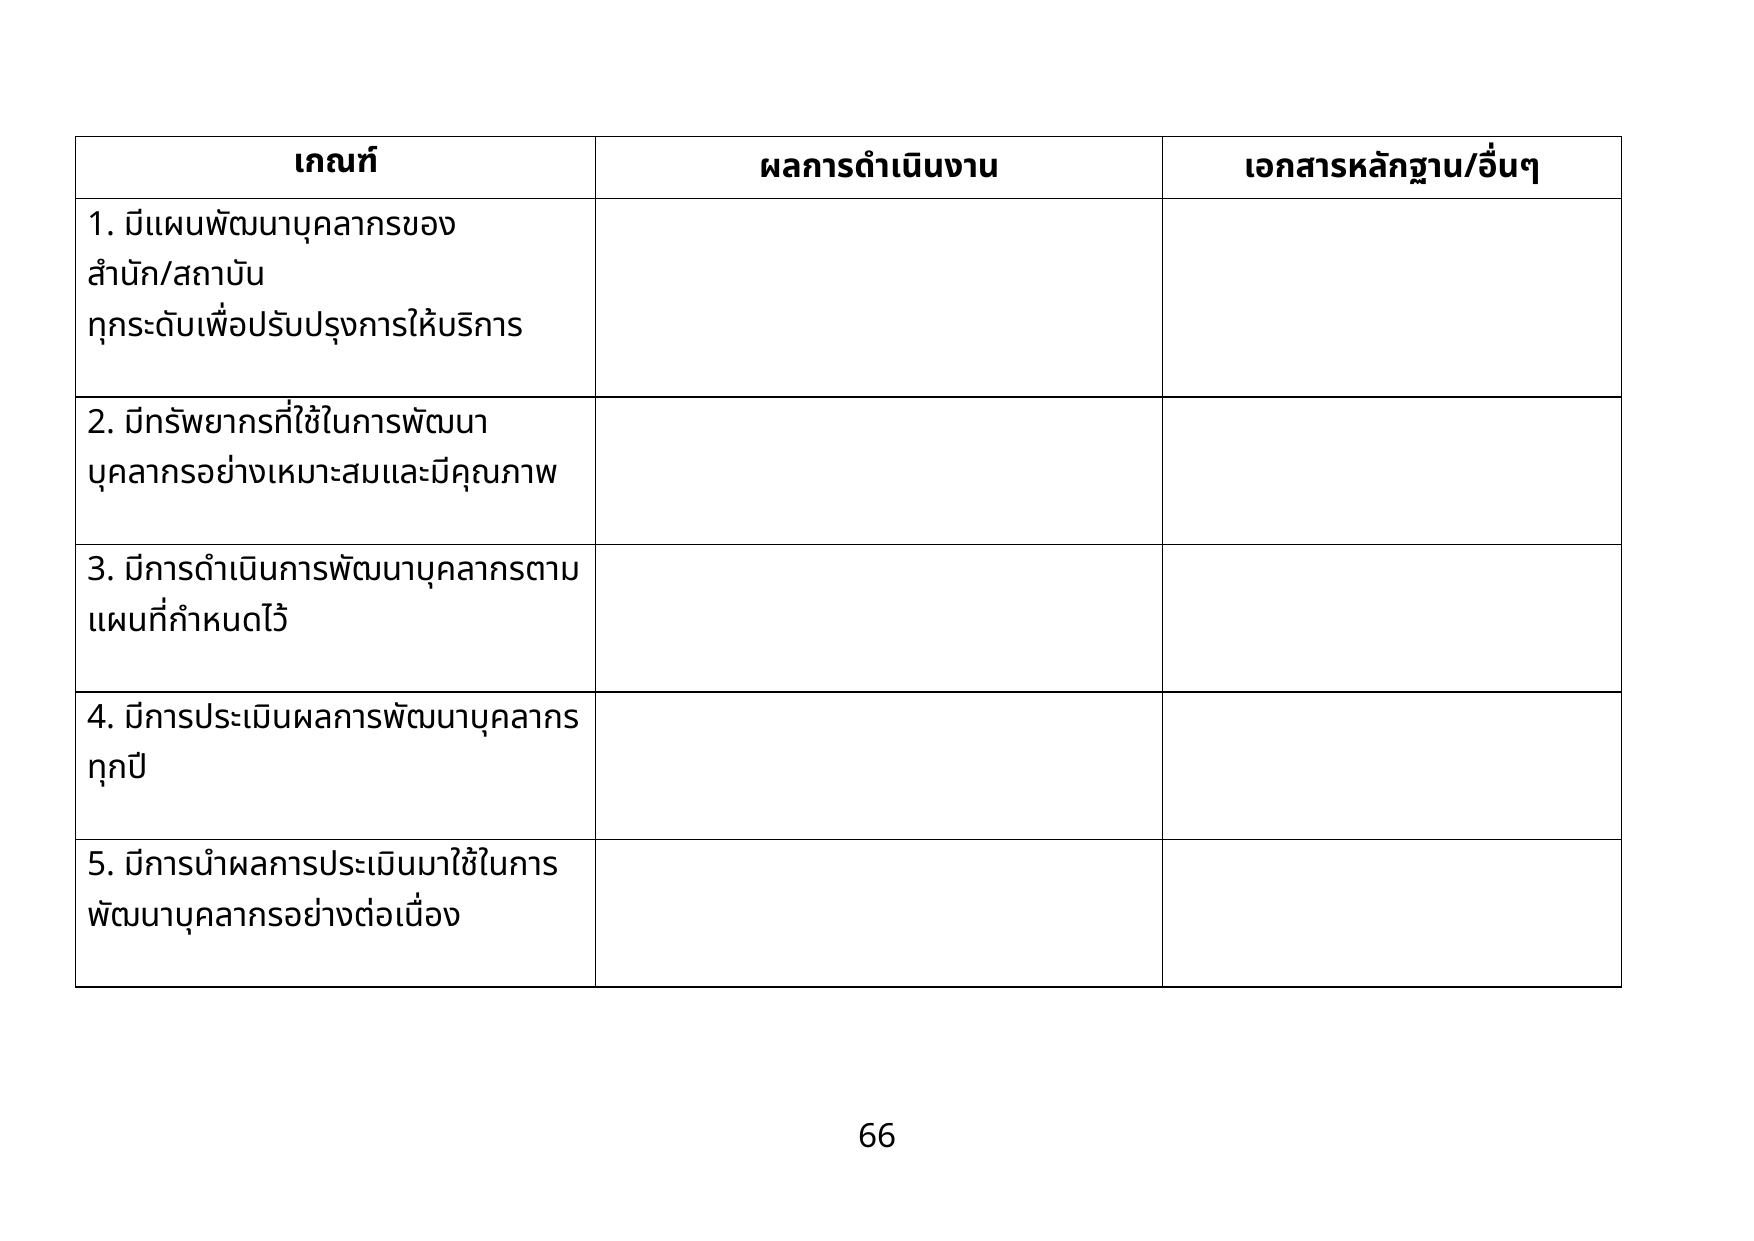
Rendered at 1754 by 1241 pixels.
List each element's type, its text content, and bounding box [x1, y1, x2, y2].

table_cell [596, 545, 1162, 691]
table_cell 5. มีการนำผลการประเมินมาใช้ในการพัฒนาบุคลากรอย่างต่อเนื่อง [76, 840, 595, 986]
table_cell [1163, 545, 1621, 691]
table_header ผลการดำเนินงาน [596, 137, 1162, 198]
table_header เกณฑ์ [76, 137, 595, 198]
table_cell [1163, 693, 1621, 839]
table_cell [1163, 840, 1621, 986]
table_cell [596, 840, 1162, 986]
table_header เอกสารหลักฐาน/อื่นๆ [1163, 137, 1621, 198]
table_cell 3. มีการดำเนินการพัฒนาบุคลากรตามแผนที่กำหนดไว้ [76, 545, 595, 691]
table_cell 4. มีการประเมินผลการพัฒนาบุคลากรทุกปี [76, 693, 595, 839]
table_cell [596, 398, 1162, 544]
table_cell 2. มีทรัพยากรที่ใช้ในการพัฒนาบุคลากรอย่างเหมาะสมและมีคุณภาพ [76, 398, 595, 544]
table_cell [1163, 398, 1621, 544]
table_cell [596, 693, 1162, 839]
table_cell [596, 199, 1162, 396]
table_cell [1163, 199, 1621, 396]
table_cell 1. มีแผนพัฒนาบุคลากรของสำนัก/สถาบัน ทุกระดับเพื่อปรับปรุงการให้บริการ [76, 199, 595, 396]
